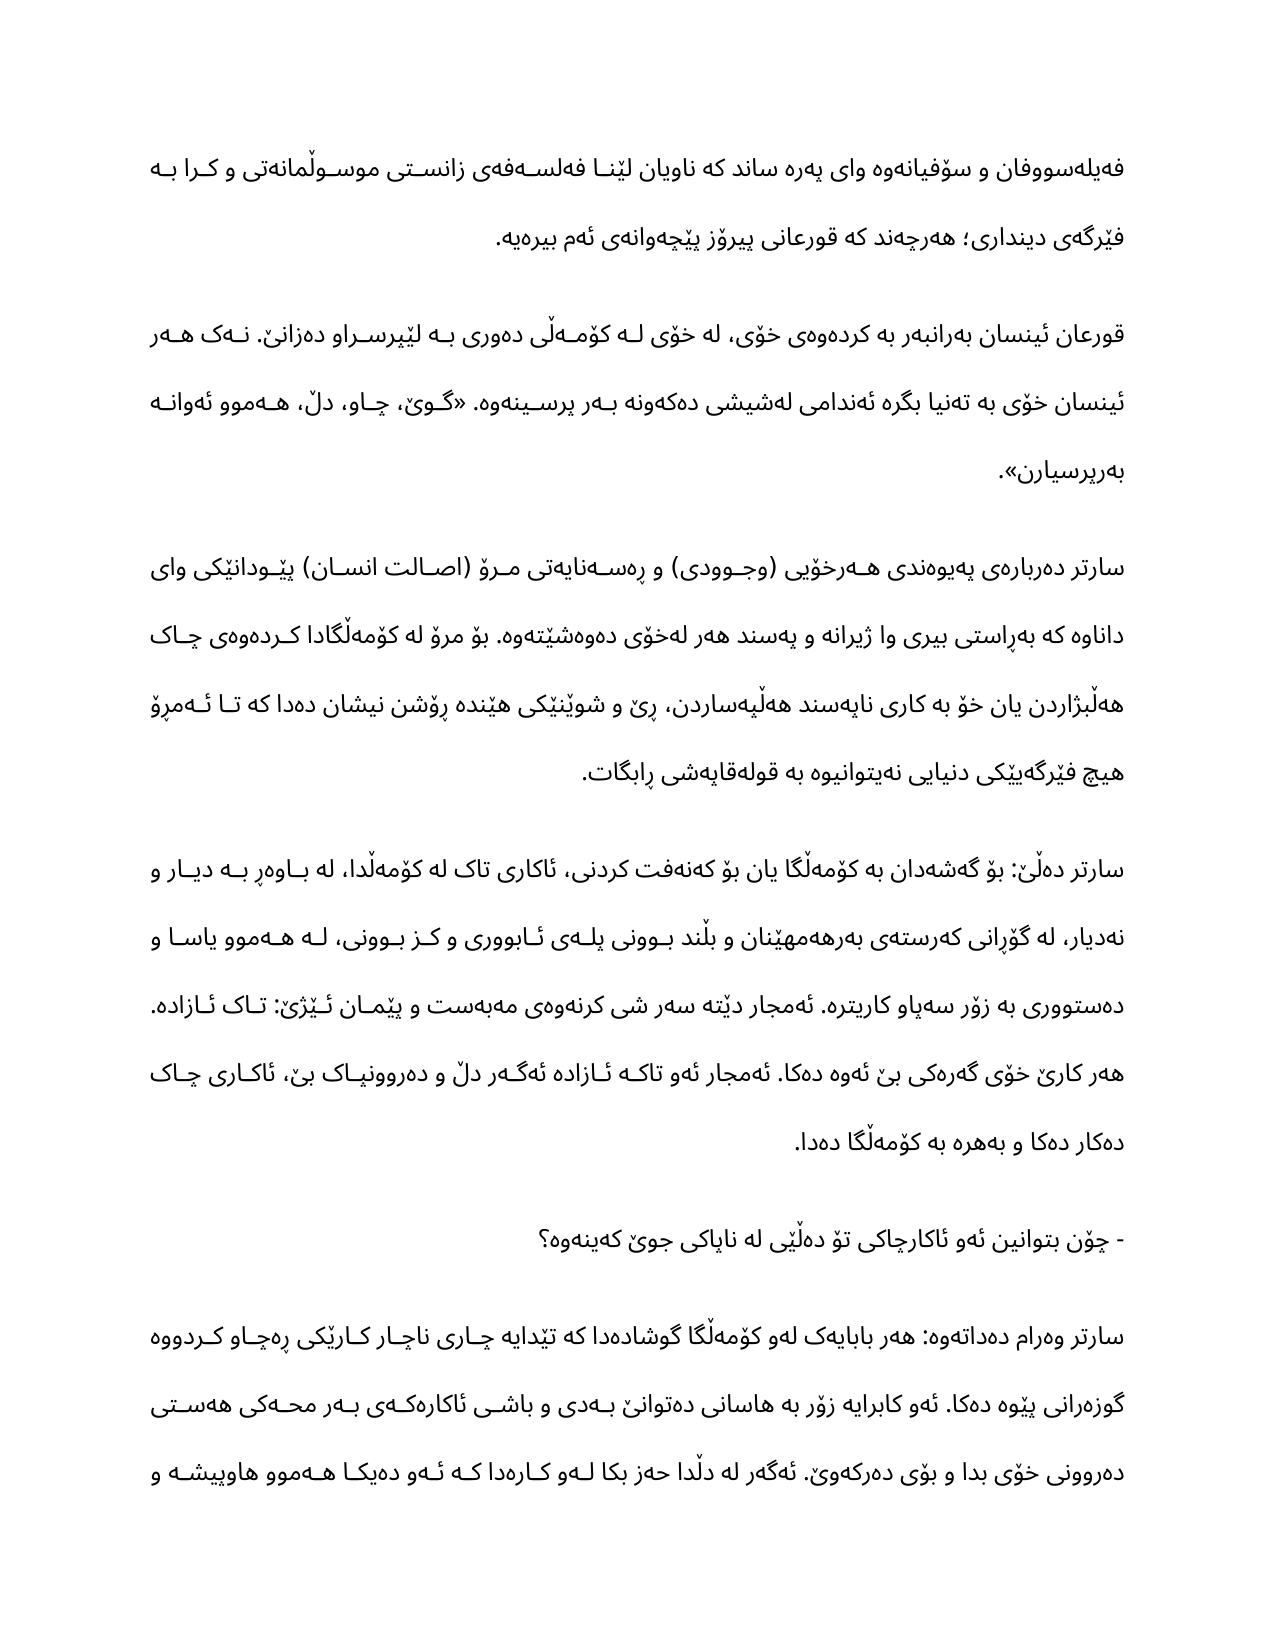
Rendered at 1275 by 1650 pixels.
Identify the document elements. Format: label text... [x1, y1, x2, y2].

text قورعان ئینسان بەرانبەر بە کردەوەی خۆی، لە خۆی لە کۆمەڵی دەوری بە لێپرسراو دەزانێ. نەک هەر ئینسان خۆی بە تەنیا بگرە ئەندامی لەشیشی دەکەونە بەر پرسینەوە. «گوێ، چاو، دڵ، هەموو ئەوانە بەرپرسیارن». [150, 315, 1125, 486]
text سارتر دەڵێ: بۆ گەشەدان بە کۆمەڵگا یان بۆ کەنەفت کردنی، ئاکاری تاک لە کۆمەڵدا، لە باوەڕ بە دیار و نەدیار، لە گۆڕانی کەرستەی بەرهەمهێنان و بڵند بوونی پلەی ئابووری و کز بوونی، لە هەموو یاسا و دەستووری بە زۆر سەپاو کاریترە. ئەمجار دێتە سەر شی کرنەوەی مەبەست و پێمان ئێژێ: تاک ئازادە. هەر کارێ خۆی گەرەکی بێ ئەوە دەکا. ئەمجار ئەو تاکە ئازادە ئەگەر دڵ و دەروونپاک بێ، ئاکاری چاک دەکار دەکا و بەهرە بە کۆمەڵگا دەدا. [150, 851, 1125, 1157]
text سارتر دەربارەی پەیوەندی هەرخۆیی (وجوودی) و ڕەسەنایەتی مرۆ (اصالت انسان) پێودانێکی وای داناوە کە بەڕاستی بیری وا ژیرانە و پەسند هەر لەخۆی دەوەشێتەوە. بۆ مرۆ لە کۆمەڵگادا کردەوەی چاک هەڵبژاردن یان خۆ بە کاری ناپەسند هەڵپەساردن، ڕێ و شوێنێکی هێندە ڕۆشن نیشان دەدا کە تا ئەمڕۆ هیچ فێرگەیێکی دنیایی نەیتوانیوە بە قولەقاپەشی ڕابگات. [150, 549, 1125, 787]
text - چۆن بتوانین ئەو ئاکارچاکی تۆ دەڵێی لە ناپاکی جوێ کەینەوە؟ [150, 1220, 1125, 1254]
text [150, 150, 1125, 252]
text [150, 1318, 1125, 1488]
